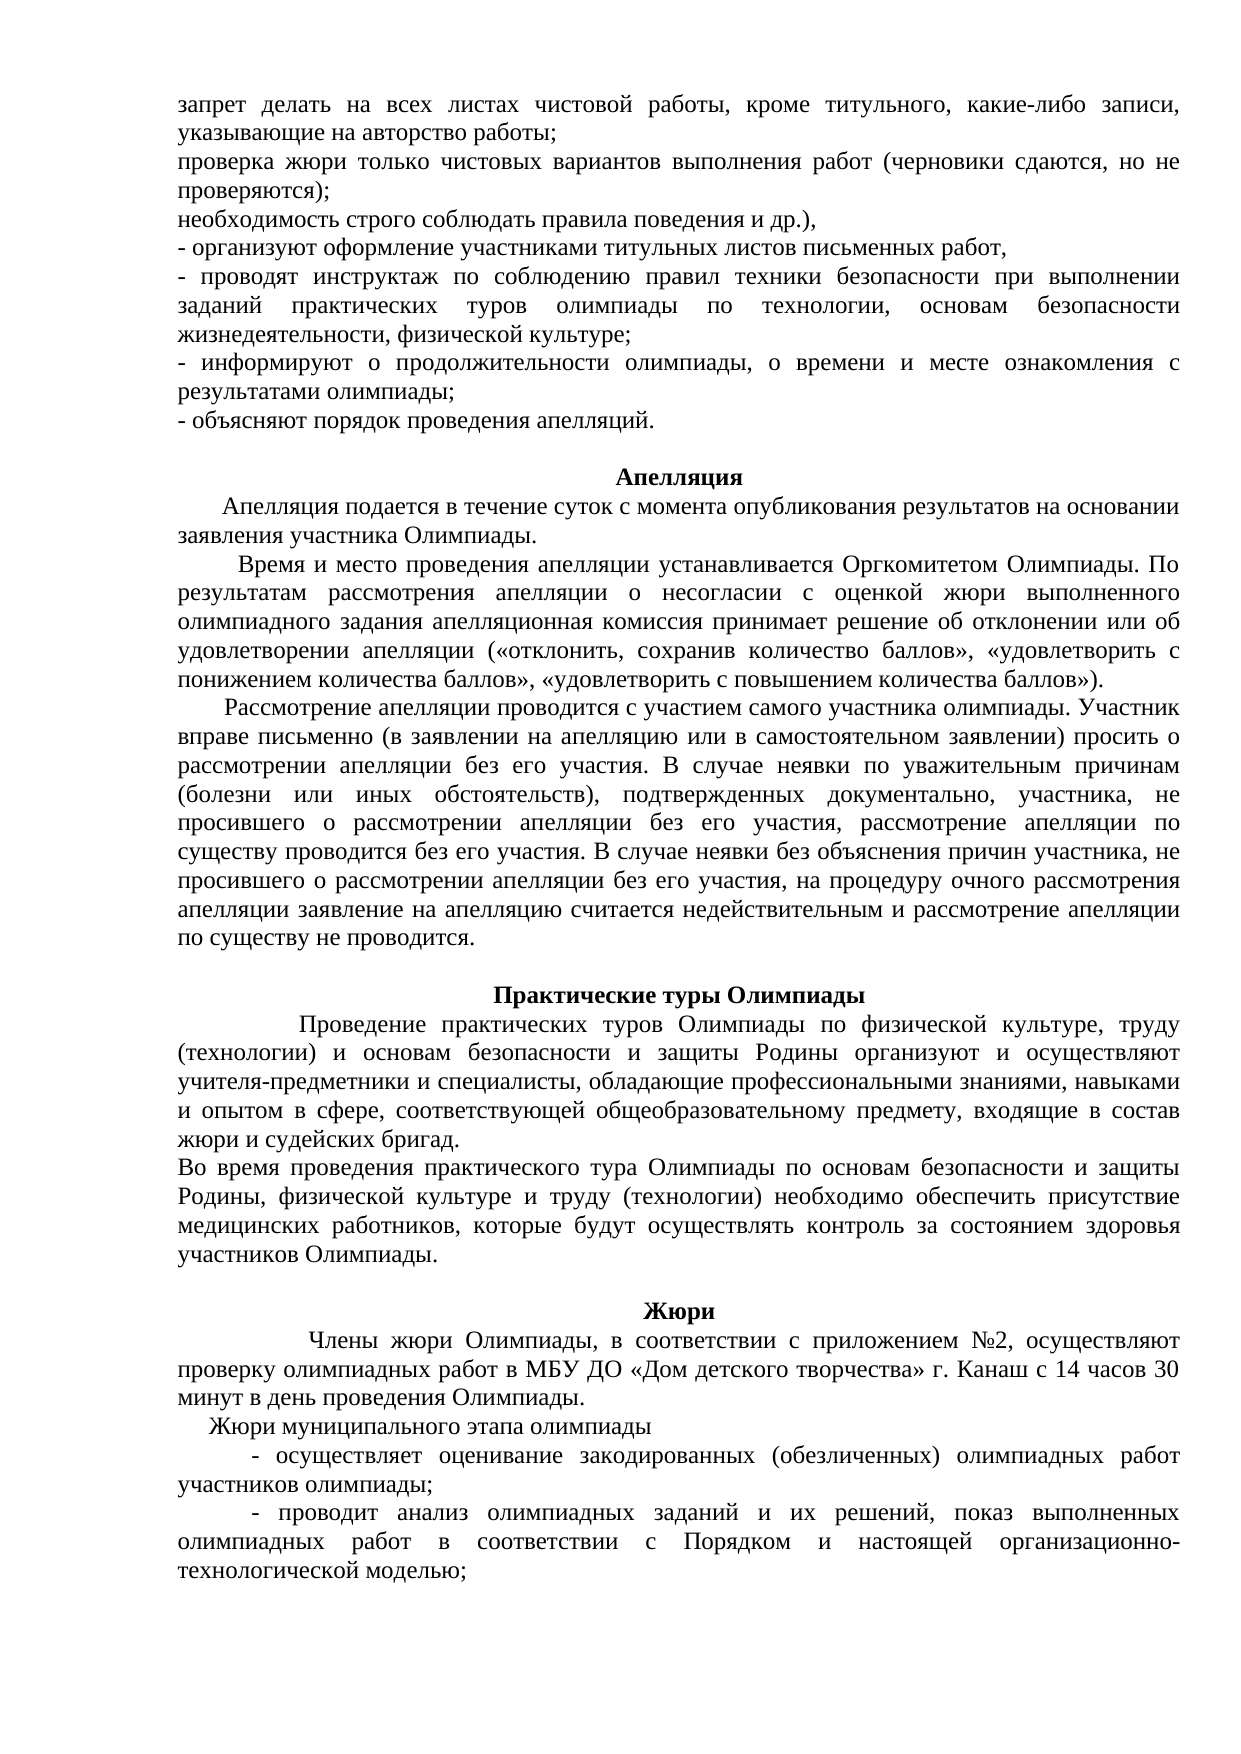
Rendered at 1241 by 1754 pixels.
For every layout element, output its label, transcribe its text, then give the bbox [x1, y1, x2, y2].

text - проводят инструктаж по соблюдению правил техники безопасности при выполнении заданий практических туров олимпиады по технологии, основам безопасности жизнедеятельности, физической культуре; [177, 261, 1181, 347]
text Апелляция [177, 462, 1181, 491]
text Члены жюри Олимпиады, в соответствии с приложением №2, осуществляют проверку олимпиадных работ в МБУ ДО «Дом детского творчества» г. Канаш с 14 часов 30 минут в день проведения Олимпиады. [177, 1325, 1181, 1411]
text Рассмотрение апелляции проводится с участием самого участника олимпиады. Участник вправе письменно (в заявлении на апелляцию или в самостоятельном заявлении) просить о рассмотрении апелляции без его участия. В случае неявки по уважительным причинам (болезни или иных обстоятельств), подтвержденных документально, участника, не просившего о рассмотрении апелляции без его участия, рассмотрение апелляции по существу проводится без его участия. В случае неявки без объяснения причин участника, не просившего о рассмотрении апелляции без его участия, на процедуру очного рассмотрения апелляции заявление на апелляцию считается недействительным и рассмотрение апелляции по существу не проводится. [177, 692, 1181, 951]
text - осуществляет оценивание закодированных (обезличенных) олимпиадных работ участников олимпиады; [177, 1440, 1181, 1497]
text Время и место проведения апелляции устанавливается Оргкомитетом Олимпиады. По результатам рассмотрения апелляции о несогласии с оценкой жюри выполненного олимпиадного задания апелляционная комиссия принимает решение об отклонении или об удовлетворении апелляции («отклонить, сохранив количество баллов», «удовлетворить с понижением количества баллов», «удовлетворить с повышением количества баллов»). [177, 549, 1181, 692]
text запрет делать на всех листах чистовой работы, кроме титульного, какие-либо записи, указывающие на авторство работы; [177, 89, 1181, 146]
text Практические туры Олимпиады [177, 980, 1181, 1009]
text необходимость строго соблюдать правила поведения и др.), [177, 204, 1181, 232]
text - проводит анализ олимпиадных заданий и их решений, показ выполненных олимпиадных работ в соответствии с Порядком и настоящей организационно-технологической моделью; [177, 1497, 1181, 1584]
text Жюри [177, 1296, 1181, 1325]
text - информируют о продолжительности олимпиады, о времени и месте ознакомления с результатами олимпиады; [177, 347, 1181, 405]
text Проведение практических туров Олимпиады по физической культуре, труду (технологии) и основам безопасности и защиты Родины организуют и осуществляют учителя-предметники и специалисты, обладающие профессиональными знаниями, навыками и опытом в сфере, соответствующей общеобразовательному предмету, входящие в состав жюри и судейских бригад. [177, 1009, 1181, 1152]
text - организуют оформление участниками титульных листов письменных работ, [177, 232, 1181, 261]
text Во время проведения практического тура Олимпиады по основам безопасности и защиты Родины, физической культуре и труду (технологии) необходимо обеспечить присутствие медицинских работников, которые будут осуществлять контроль за состоянием здоровья участников Олимпиады. [177, 1152, 1181, 1267]
text - объясняют порядок проведения апелляций. [177, 405, 1181, 434]
text Жюри муниципального этапа олимпиады [177, 1411, 1181, 1440]
text проверка жюри только чистовых вариантов выполнения работ (черновики сдаются, но не проверяются); [177, 146, 1181, 204]
text Апелляция подается в течение суток с момента опубликования результатов на основании заявления участника Олимпиады. [177, 491, 1181, 549]
